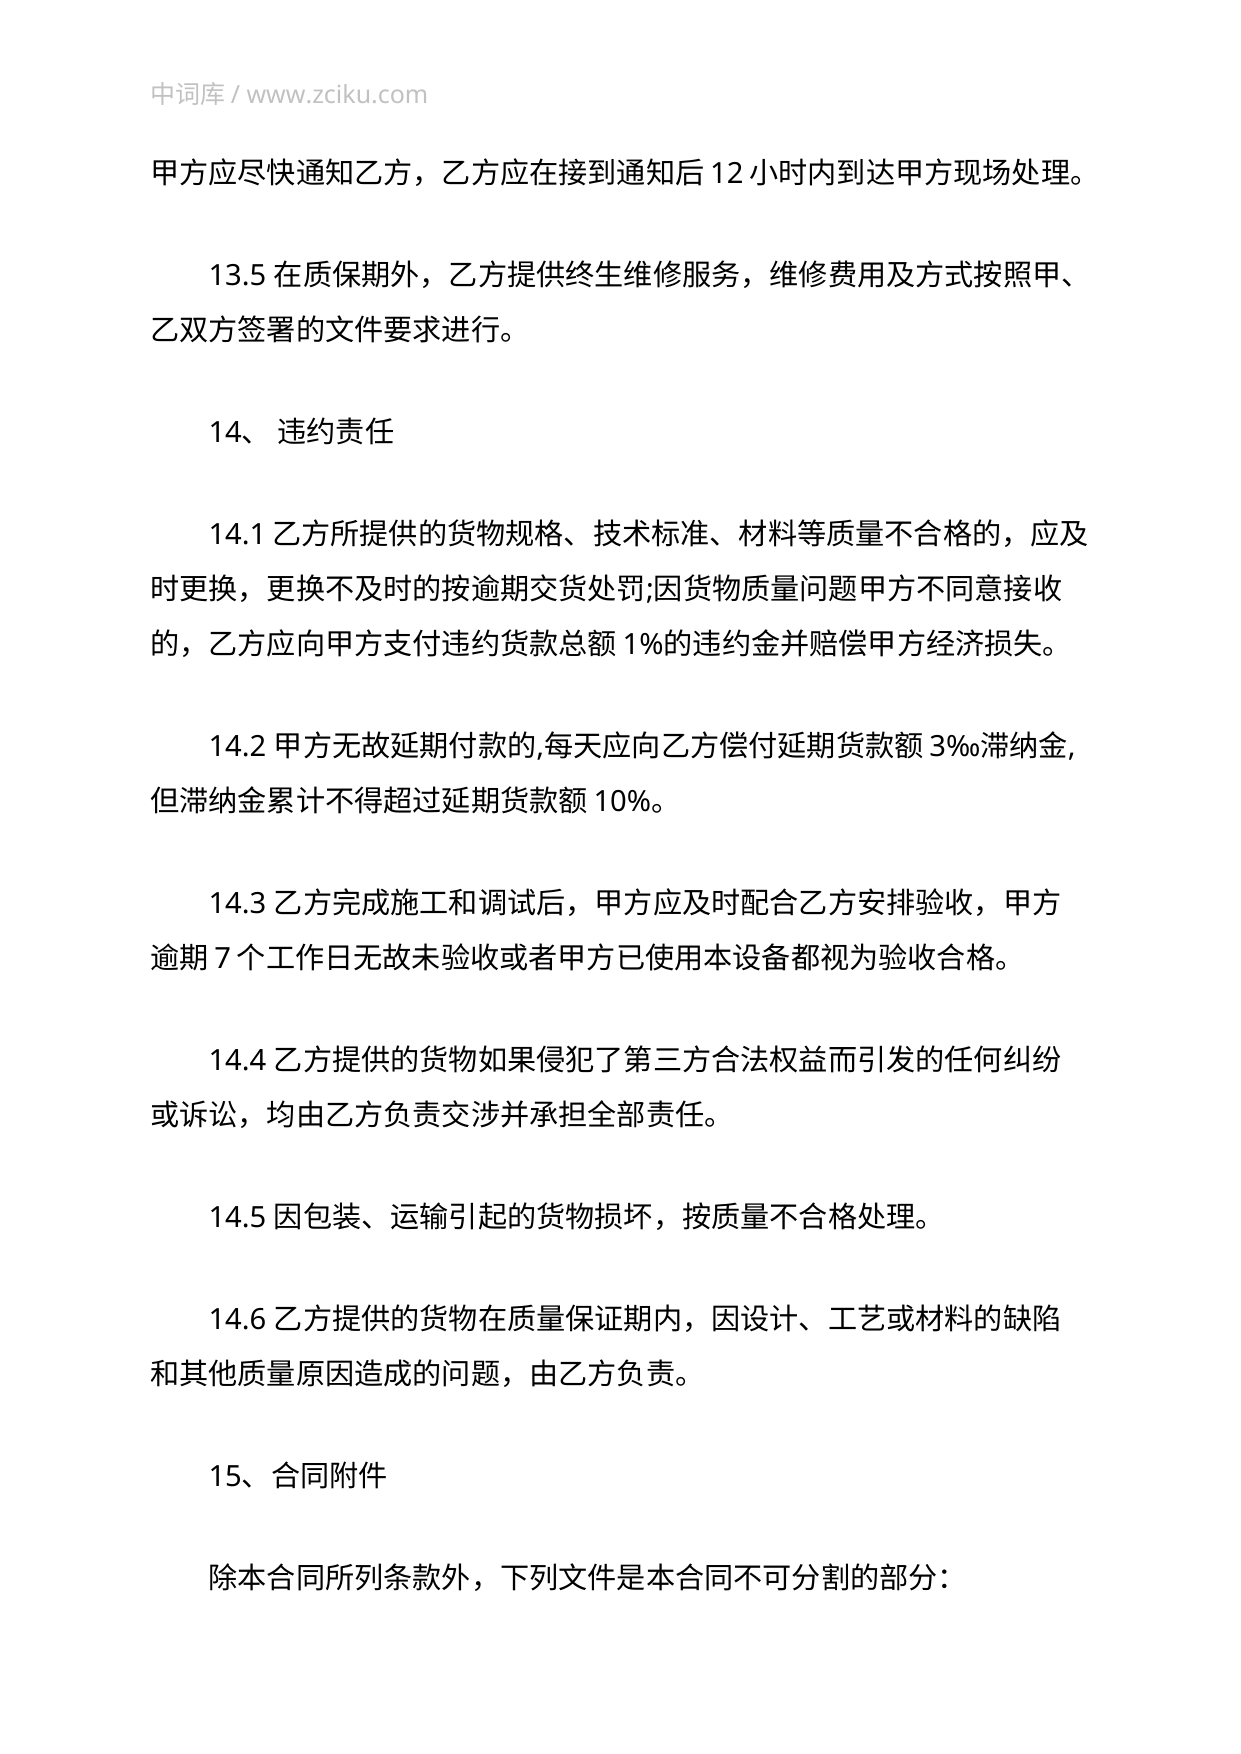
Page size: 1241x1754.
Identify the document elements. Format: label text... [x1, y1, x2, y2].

text 14、 违约责任 [150, 409, 1090, 451]
text 14.5 因包装、运输引起的货物损坏，按质量不合格处理。 [150, 1193, 1090, 1236]
text 14.4 乙方提供的货物如果侵犯了第三方合法权益而引发的任何纠纷或诉讼，均由乙方负责交涉并承担全部责任。 [150, 1037, 1090, 1134]
text 14.1乙方所提供的货物规格、技术标准、材料等质量不合格的，应及时更换，更换不及时的按逾期交货处罚;因货物质量问题甲方不同意接收的，乙方应向甲方支付违约货款总额1%的违约金并赔偿甲方经济损失。 [150, 511, 1090, 663]
text 15、合同附件 [150, 1452, 1090, 1494]
text 除本合同所列条款外，下列文件是本合同不可分割的部分： [150, 1554, 1090, 1596]
text 13.5 在质保期外，乙方提供终生维修服务，维修费用及方式按照甲、乙双方签署的文件要求进行。 [150, 252, 1090, 349]
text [150, 150, 1090, 192]
text 14.6 乙方提供的货物在质量保证期内，因设计、工艺或材料的缺陷和其他质量原因造成的问题，由乙方负责。 [150, 1295, 1090, 1393]
text 14.3 乙方完成施工和调试后，甲方应及时配合乙方安排验收，甲方逾期7个工作日无故未验收或者甲方已使用本设备都视为验收合格。 [150, 880, 1090, 977]
text 14.2 甲方无故延期付款的,每天应向乙方偿付延期货款额3‰滞纳金,但滞纳金累计不得超过延期货款额10%。 [150, 723, 1090, 820]
